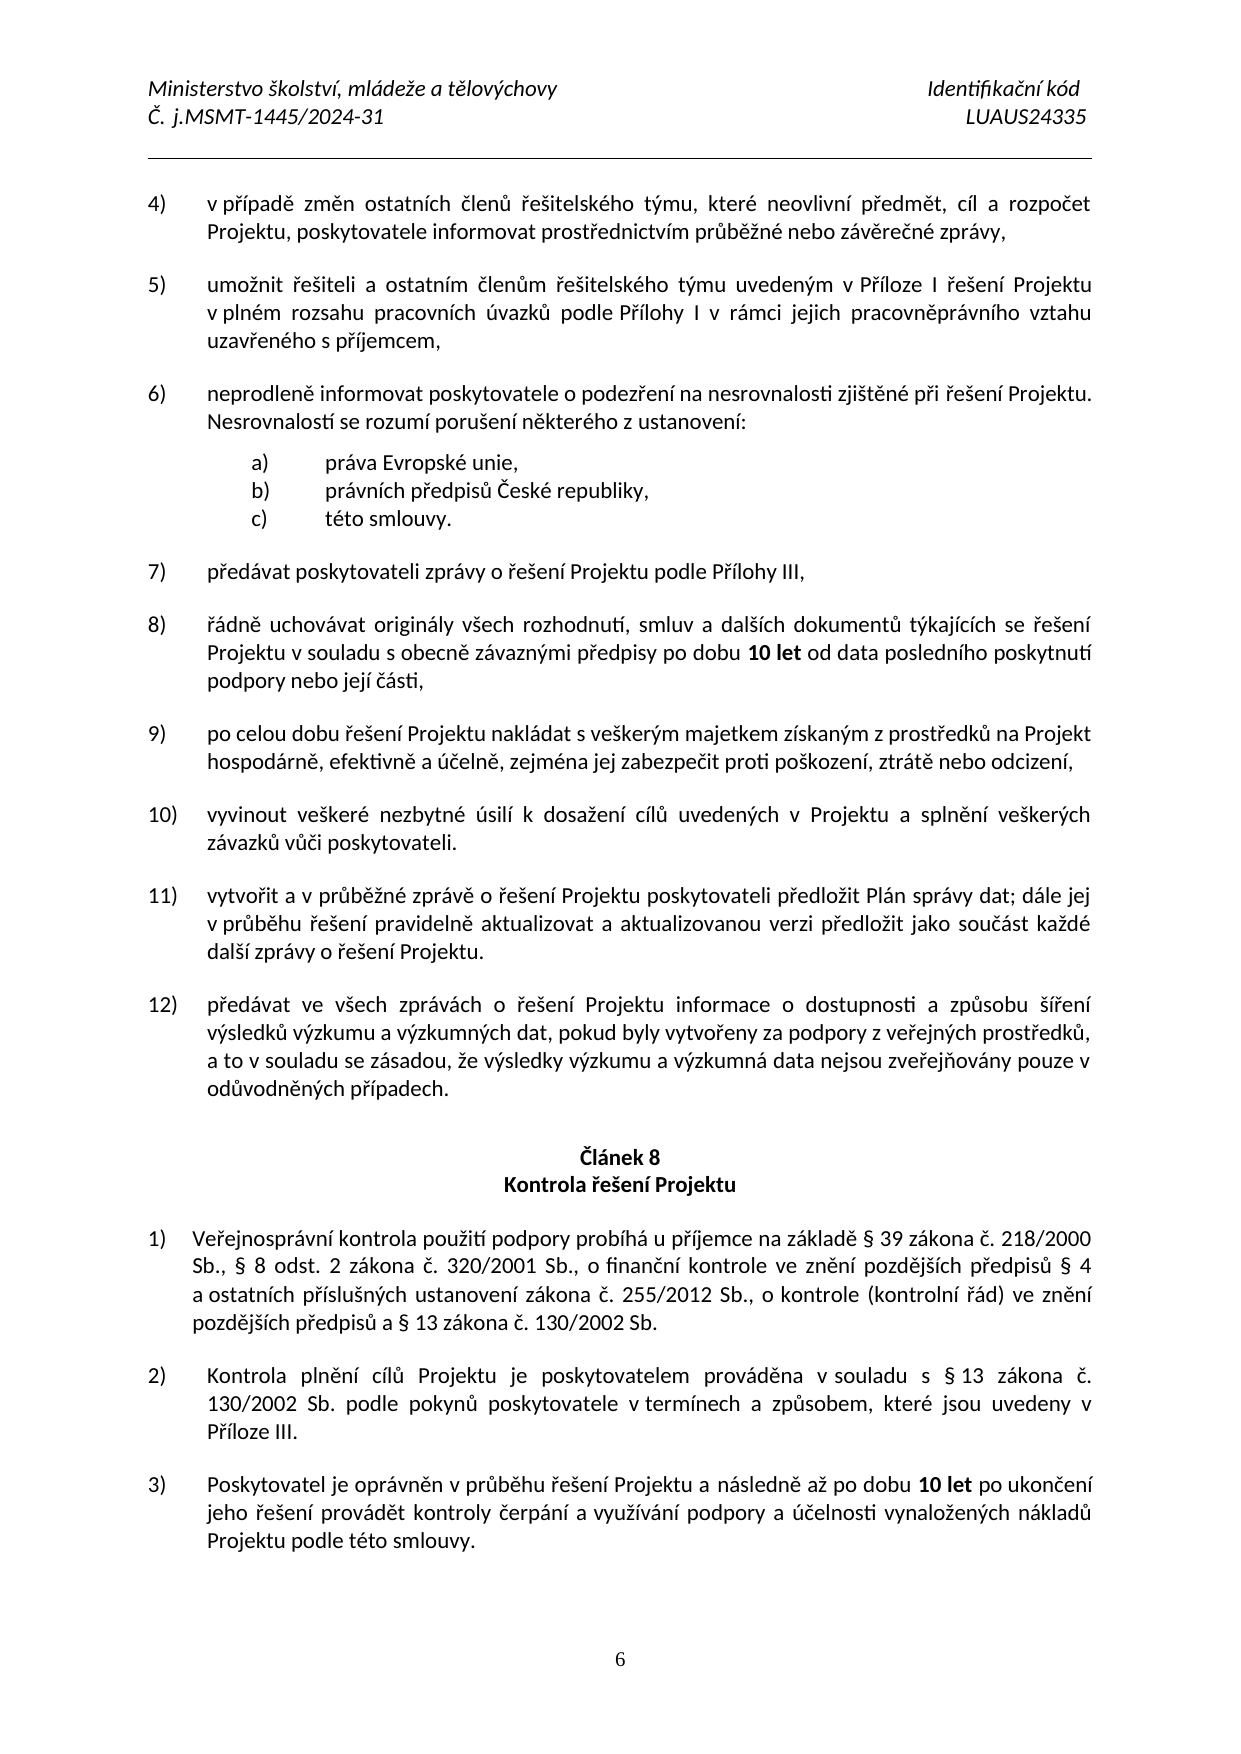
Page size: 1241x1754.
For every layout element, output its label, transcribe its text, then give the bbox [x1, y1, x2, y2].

list řádně uchovávat originály všech rozhodnutí, smluv a dalších dokumentů týkajících se řešení Projektu v souladu s obecně závaznými předpisy po dobu 10 let od data posledního poskytnutí podpory nebo její části, [148, 610, 1092, 694]
list v případě změn ostatních členů řešitelského týmu, které neovlivní předmět, cíl a rozpočet Projektu, poskytovatele informovat prostřednictvím průběžné nebo závěrečné zprávy, [148, 189, 1092, 245]
list neprodleně informovat poskytovatele o podezření na nesrovnalosti zjištěné při řešení Projektu. Nesrovnalostí se rozumí porušení některého z ustanovení: [148, 379, 1092, 435]
text Článek 8 [148, 1143, 1092, 1171]
list předávat poskytovateli zprávy o řešení Projektu podle Přílohy III, [148, 557, 1092, 585]
list této smlouvy. [221, 504, 1092, 532]
list vytvořit a v průběžné zprávě o řešení Projektu poskytovateli předložit Plán správy dat; dále jej v průběhu řešení pravidelně aktualizovat a aktualizovanou verzi předložit jako součást každé další zprávy o řešení Projektu. [148, 881, 1092, 965]
text Kontrola řešení Projektu [148, 1171, 1092, 1199]
list právních předpisů České republiky, [221, 476, 1092, 504]
list práva Evropské unie, [221, 448, 1092, 476]
list umožnit řešiteli a ostatním členům řešitelského týmu uvedeným v Příloze I řešení Projektu v plném rozsahu pracovních úvazků podle Přílohy I v rámci jejich pracovněprávního vztahu uzavřeného s příjemcem, [148, 270, 1092, 354]
list vyvinout veškeré nezbytné úsilí k dosažení cílů uvedených v Projektu a splnění veškerých závazků vůči poskytovateli. [148, 800, 1092, 856]
list po celou dobu řešení Projektu nakládat s veškerým majetkem získaným z prostředků na Projekt hospodárně, efektivně a účelně, zejména jej zabezpečit proti poškození, ztrátě nebo odcizení, [148, 719, 1092, 775]
list předávat ve všech zprávách o řešení Projektu informace o dostupnosti a způsobu šíření výsledků výzkumu a výzkumných dat, pokud byly vytvořeny za podpory z veřejných prostředků, a to v souladu se zásadou, že výsledky výzkumu a výzkumná data nejsou zveřejňovány pouze v odůvodněných případech. [148, 990, 1092, 1102]
list Veřejnosprávní kontrola použití podpory probíhá u příjemce na základě § 39 zákona č. 218/2000 Sb., § 8 odst. 2 zákona č. 320/2001 Sb., o finanční kontrole ve znění pozdějších předpisů § 4 a ostatních příslušných ustanovení zákona č. 255/2012 Sb., o kontrole (kontrolní řád) ve znění pozdějších předpisů a § 13 zákona č. 130/2002 Sb. [148, 1224, 1092, 1336]
list Poskytovatel je oprávněn v průběhu řešení Projektu a následně až po dobu 10 let po ukončení jeho řešení provádět kontroly čerpání a využívání podpory a účelnosti vynaložených nákladů Projektu podle této smlouvy. [148, 1470, 1092, 1554]
list Kontrola plnění cílů Projektu je poskytovatelem prováděna v souladu s § 13 zákona č. 130/2002 Sb. podle pokynů poskytovatele v termínech a způsobem, které jsou uvedeny v Příloze III. [148, 1361, 1092, 1445]
